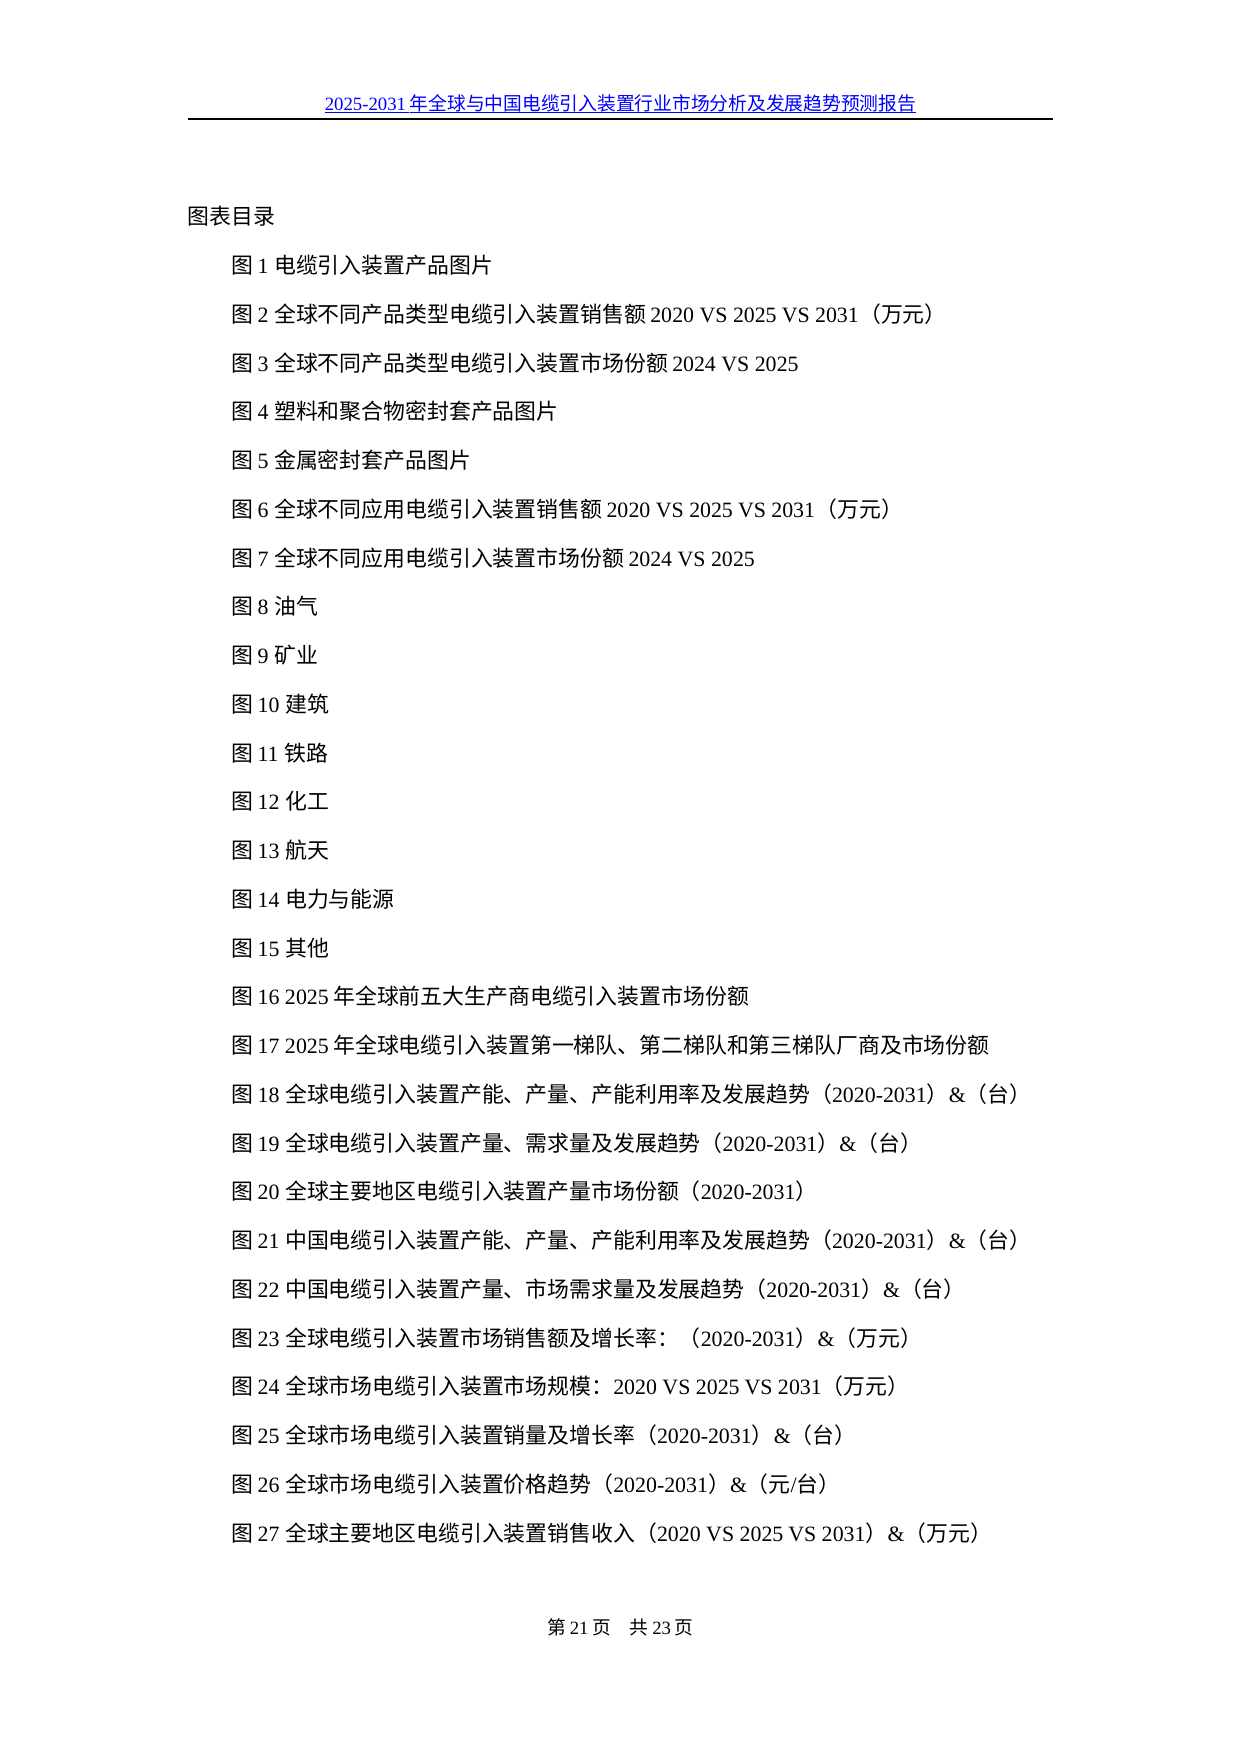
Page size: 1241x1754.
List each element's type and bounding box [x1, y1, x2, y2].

text [187, 150, 1053, 1548]
